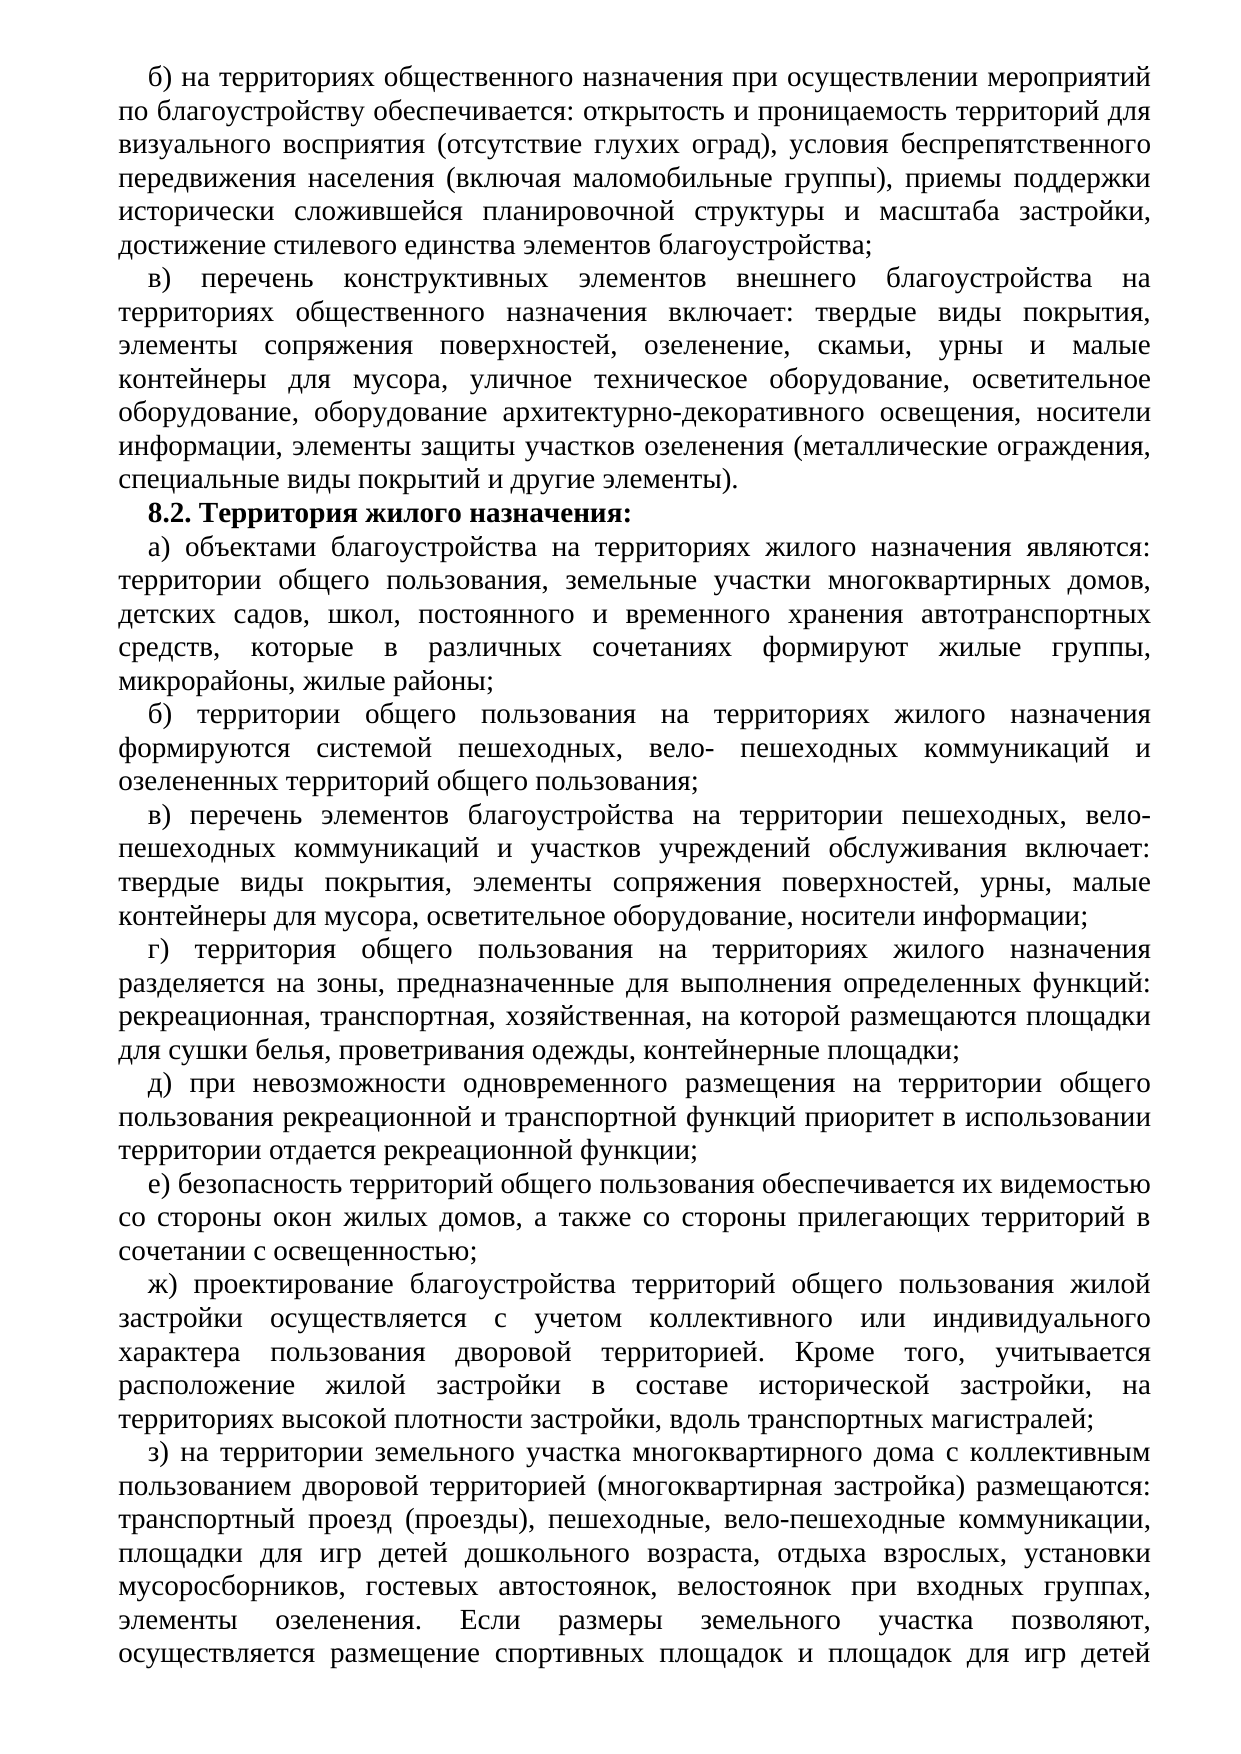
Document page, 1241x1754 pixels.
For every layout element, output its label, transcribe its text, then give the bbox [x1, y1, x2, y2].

text 8.2. Территория жилого назначения: [118, 495, 1152, 529]
text в) перечень конструктивных элементов внешнего благоустройства на территориях общественного назначения включает: твердые виды покрытия, элементы сопряжения поверхностей, озеленение, скамьи, урны и малые контейнеры для мусора, уличное техническое оборудование, осветительное оборудование, оборудование архитектурно-декоративного освещения, носители информации, элементы защиты участков озеленения (металлические ограждения, специальные виды покрытий и другие элементы). [118, 260, 1152, 495]
text д) при невозможности одновременного размещения на территории общего пользования рекреационной и транспортной функций приоритет в использовании территории отдается рекреационной функции; [118, 1065, 1152, 1166]
text е) безопасность территорий общего пользования обеспечивается их видемостью со стороны окон жилых домов, а также со стороны прилегающих территорий в сочетании с освещенностью; [118, 1166, 1152, 1267]
text б) на территориях общественного назначения при осуществлении мероприятий по благоустройству обеспечивается: открытость и проницаемость территорий для визуального восприятия (отсутствие глухих оград), условия беспрепятственного передвижения населения (включая маломобильные группы), приемы поддержки исторически сложившейся планировочной структуры и масштаба застройки, достижение стилевого единства элементов благоустройства; [118, 59, 1152, 260]
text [118, 1434, 1152, 1669]
text ж) проектирование благоустройства территорий общего пользования жилой застройки осуществляется с учетом коллективного или индивидуального характера пользования дворовой территорией. Кроме того, учитывается расположение жилой застройки в составе исторической застройки, на территориях высокой плотности застройки, вдоль транспортных магистралей; [118, 1267, 1152, 1434]
text г) территория общего пользования на территориях жилого назначения разделяется на зоны, предназначенные для выполнения определенных функций: рекреационная, транспортная, хозяйственная, на которой размещаются площадки для сушки белья, проветривания одежды, контейнерные площадки; [118, 931, 1152, 1065]
text а) объектами благоустройства на территориях жилого назначения являются: территории общего пользования, земельные участки многоквартирных домов, детских садов, школ, постоянного и временного хранения автотранспортных средств, которые в различных сочетаниях формируют жилые группы, микрорайоны, жилые районы; [118, 529, 1152, 696]
text в) перечень элементов благоустройства на территории пешеходных, вело-пешеходных коммуникаций и участков учреждений обслуживания включает: твердые виды покрытия, элементы сопряжения поверхностей, урны, малые контейнеры для мусора, осветительное оборудование, носители информации; [118, 797, 1152, 931]
text б) территории общего пользования на территориях жилого назначения формируются системой пешеходных, вело- пешеходных коммуникаций и озелененных территорий общего пользования; [118, 696, 1152, 797]
